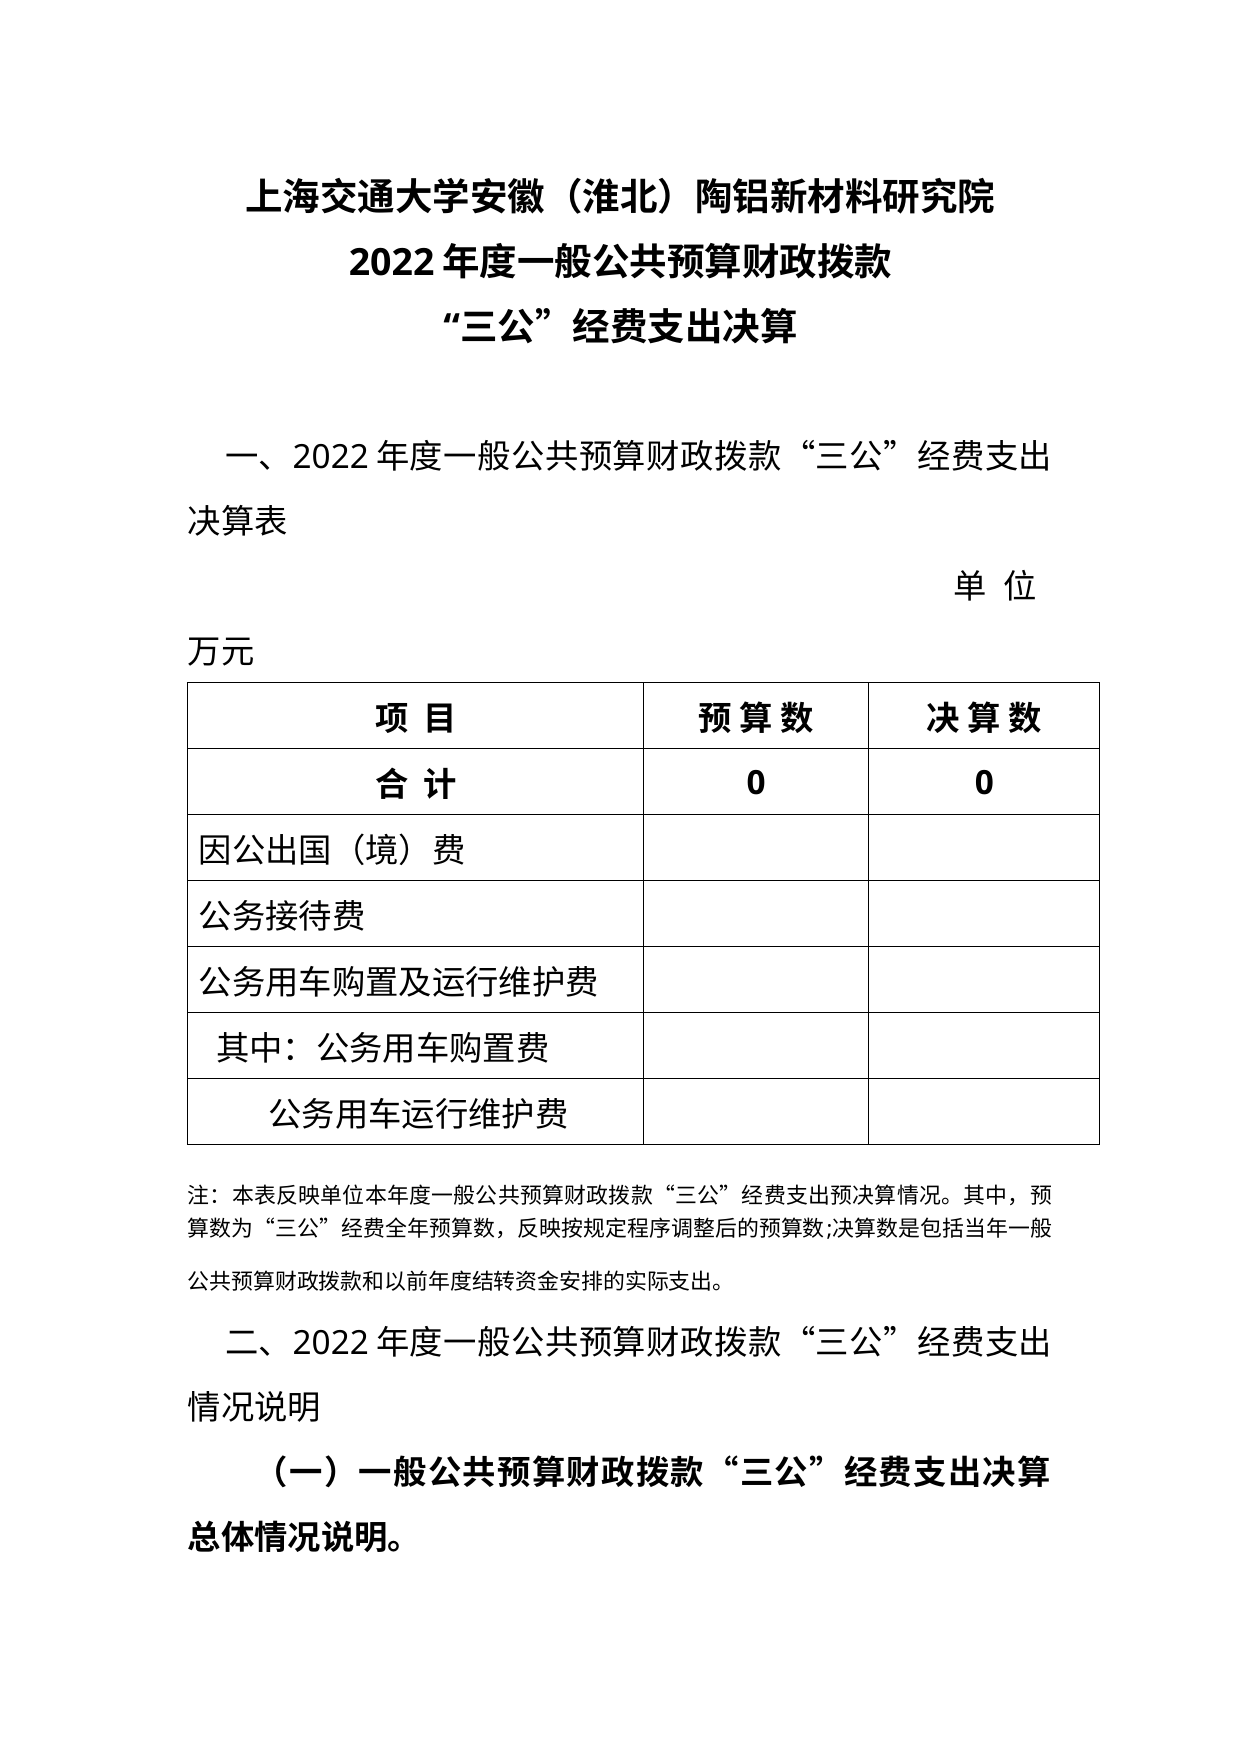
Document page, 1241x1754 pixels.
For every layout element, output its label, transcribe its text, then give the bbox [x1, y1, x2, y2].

text 二、2022年度一般公共预算财政拨款“三公”经费支出情况说明 [187, 1308, 1053, 1438]
table_cell [644, 1013, 868, 1078]
table_header 决 算 数 [869, 683, 1099, 748]
table_cell [869, 1079, 1099, 1144]
table_cell 其中：公务用车购置费 [188, 1013, 643, 1078]
table_cell 公务接待费 [188, 881, 643, 946]
table_cell 公务用车运行维护费 [188, 1079, 643, 1144]
table_cell [869, 947, 1099, 1012]
table_cell 公务用车购置及运行维护费 [188, 947, 643, 1012]
table_cell [869, 881, 1099, 946]
table_cell 0 [644, 749, 868, 814]
table_cell 合 计 [188, 749, 643, 814]
table_cell [869, 1013, 1099, 1078]
table_cell [644, 947, 868, 1012]
table_header 预 算 数 [644, 683, 868, 748]
table_header 项 目 [188, 683, 643, 748]
text “三公”经费支出决算 [187, 292, 1053, 357]
text 一、2022年度一般公共预算财政拨款“三公”经费支出决算表 [187, 422, 1053, 552]
text 注：本表反映单位本年度一般公共预算财政拨款“三公”经费支出预决算情况。其中，预算数为“三公”经费全年预算数，反映按规定程序调整后的预算数;决算数是包括当年一般公共预算财政拨款和以前年度结转资金安排的实际支出。 [187, 1178, 1053, 1308]
table_cell [869, 815, 1099, 880]
text 单位：万元 [187, 552, 1053, 682]
text 2022年度一般公共预算财政拨款 [187, 227, 1053, 292]
text 上海交通大学安徽（淮北）陶铝新材料研究院 [187, 162, 1053, 227]
table_cell [644, 815, 868, 880]
table_cell [644, 881, 868, 946]
table_cell 0 [869, 749, 1099, 814]
table_cell 因公出国（境）费 [188, 815, 643, 880]
text （一）一般公共预算财政拨款“三公”经费支出决算总体情况说明。 [187, 1438, 1053, 1568]
table_cell [644, 1079, 868, 1144]
